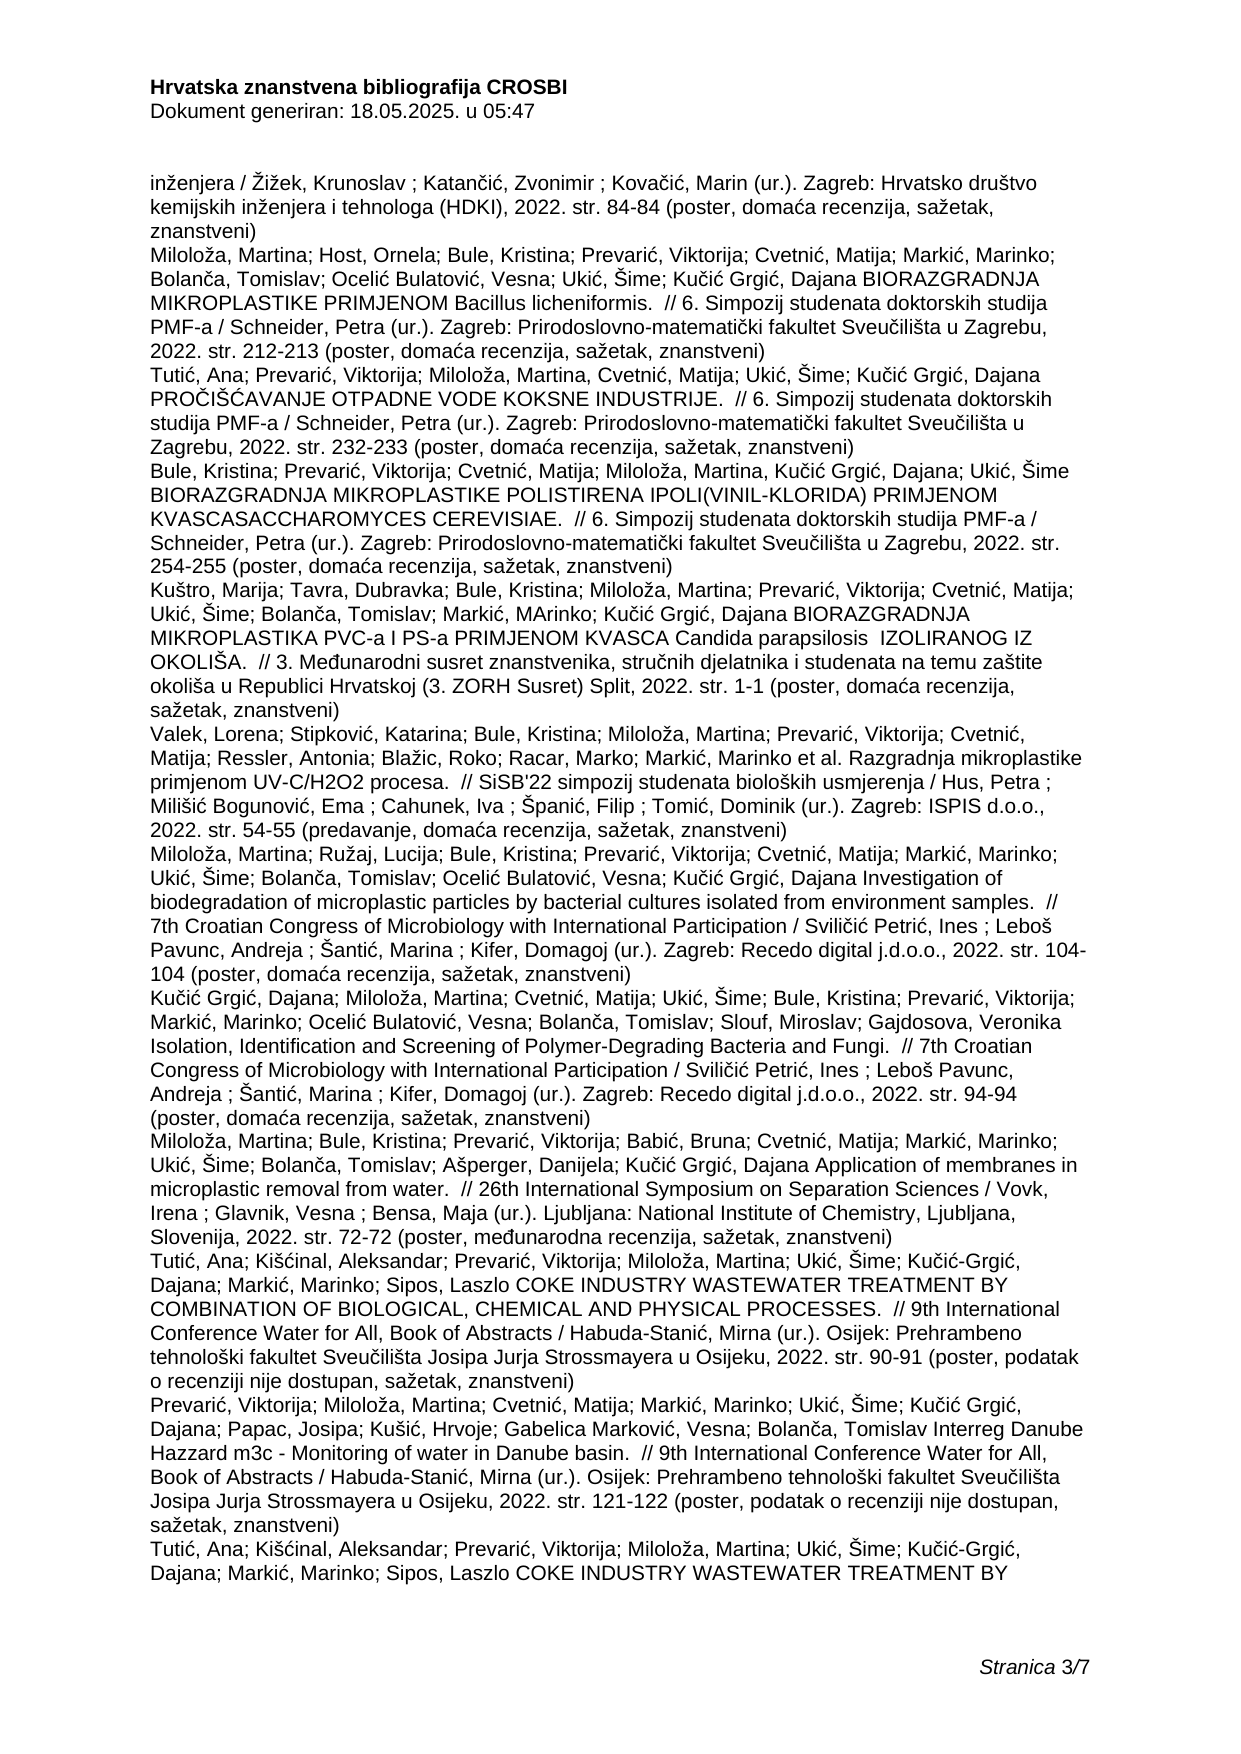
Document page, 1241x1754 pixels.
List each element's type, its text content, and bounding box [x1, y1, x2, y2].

text Miloloža, Martina; Ružaj, Lucija; Bule, Kristina; Prevarić, Viktorija; Cvetnić, Matija; Markić, Marinko; Ukić, Šime; Bolanča, Tomislav; Ocelić Bulatović, Vesna; Kučić Grgić, Dajana [150, 842, 1090, 986]
text Miloloža, Martina; Host, Ornela; Bule, Kristina; Prevarić, Viktorija; Cvetnić, Matija; Markić, Marinko; Bolanča, Tomislav; Ocelić Bulatović, Vesna; Ukić, Šime; Kučić Grgić, Dajana [150, 243, 1090, 363]
text Tutić, Ana; Prevarić, Viktorija; Miloloža, Martina, Cvetnić, Matija; Ukić, Šime; Kučić Grgić, Dajana [150, 363, 1090, 458]
text Valek, Lorena; Stipković, Katarina; Bule, Kristina; Miloloža, Martina; Prevarić, Viktorija; Cvetnić, Matija; Ressler, Antonia; Blažic, Roko; Racar, Marko; Markić, Marinko et al. [150, 722, 1090, 842]
text Kučić Grgić, Dajana; Miloloža, Martina; Cvetnić, Matija; Ukić, Šime; Bule, Kristina; Prevarić, Viktorija; Markić, Marinko; Ocelić Bulatović, Vesna; Bolanča, Tomislav; Slouf, Miroslav; Gajdosova, Veronika [150, 986, 1090, 1129]
text Tutić, Ana; Kišćinal, Aleksandar; Prevarić, Viktorija; Miloloža, Martina; Ukić, Šime; Kučić-Grgić, Dajana; Markić, Marinko; Sipos, Laszlo [150, 1249, 1090, 1393]
text Miloloža, Martina; Bule, Kristina; Prevarić, Viktorija; Babić, Bruna; Cvetnić, Matija; Markić, Marinko; Ukić, Šime; Bolanča, Tomislav; Ašperger, Danijela; Kučić Grgić, Dajana [150, 1129, 1090, 1249]
text Bule, Kristina; Prevarić, Viktorija; Cvetnić, Matija; Miloloža, Martina, Kučić Grgić, Dajana; Ukić, Šime [150, 458, 1090, 578]
text Kuštro, Marija; Tavra, Dubravka; Bule, Kristina; Miloloža, Martina; Prevarić, Viktorija; Cvetnić, Matija; Ukić, Šime; Bolanča, Tomislav; Markić, MArinko; Kučić Grgić, Dajana [150, 578, 1090, 722]
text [150, 1537, 1090, 1584]
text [150, 171, 1090, 243]
text Prevarić, Viktorija; Miloloža, Martina; Cvetnić, Matija; Markić, Marinko; Ukić, Šime; Kučić Grgić, Dajana; Papac, Josipa; Kušić, Hrvoje; Gabelica Marković, Vesna; Bolanča, Tomislav [150, 1393, 1090, 1537]
